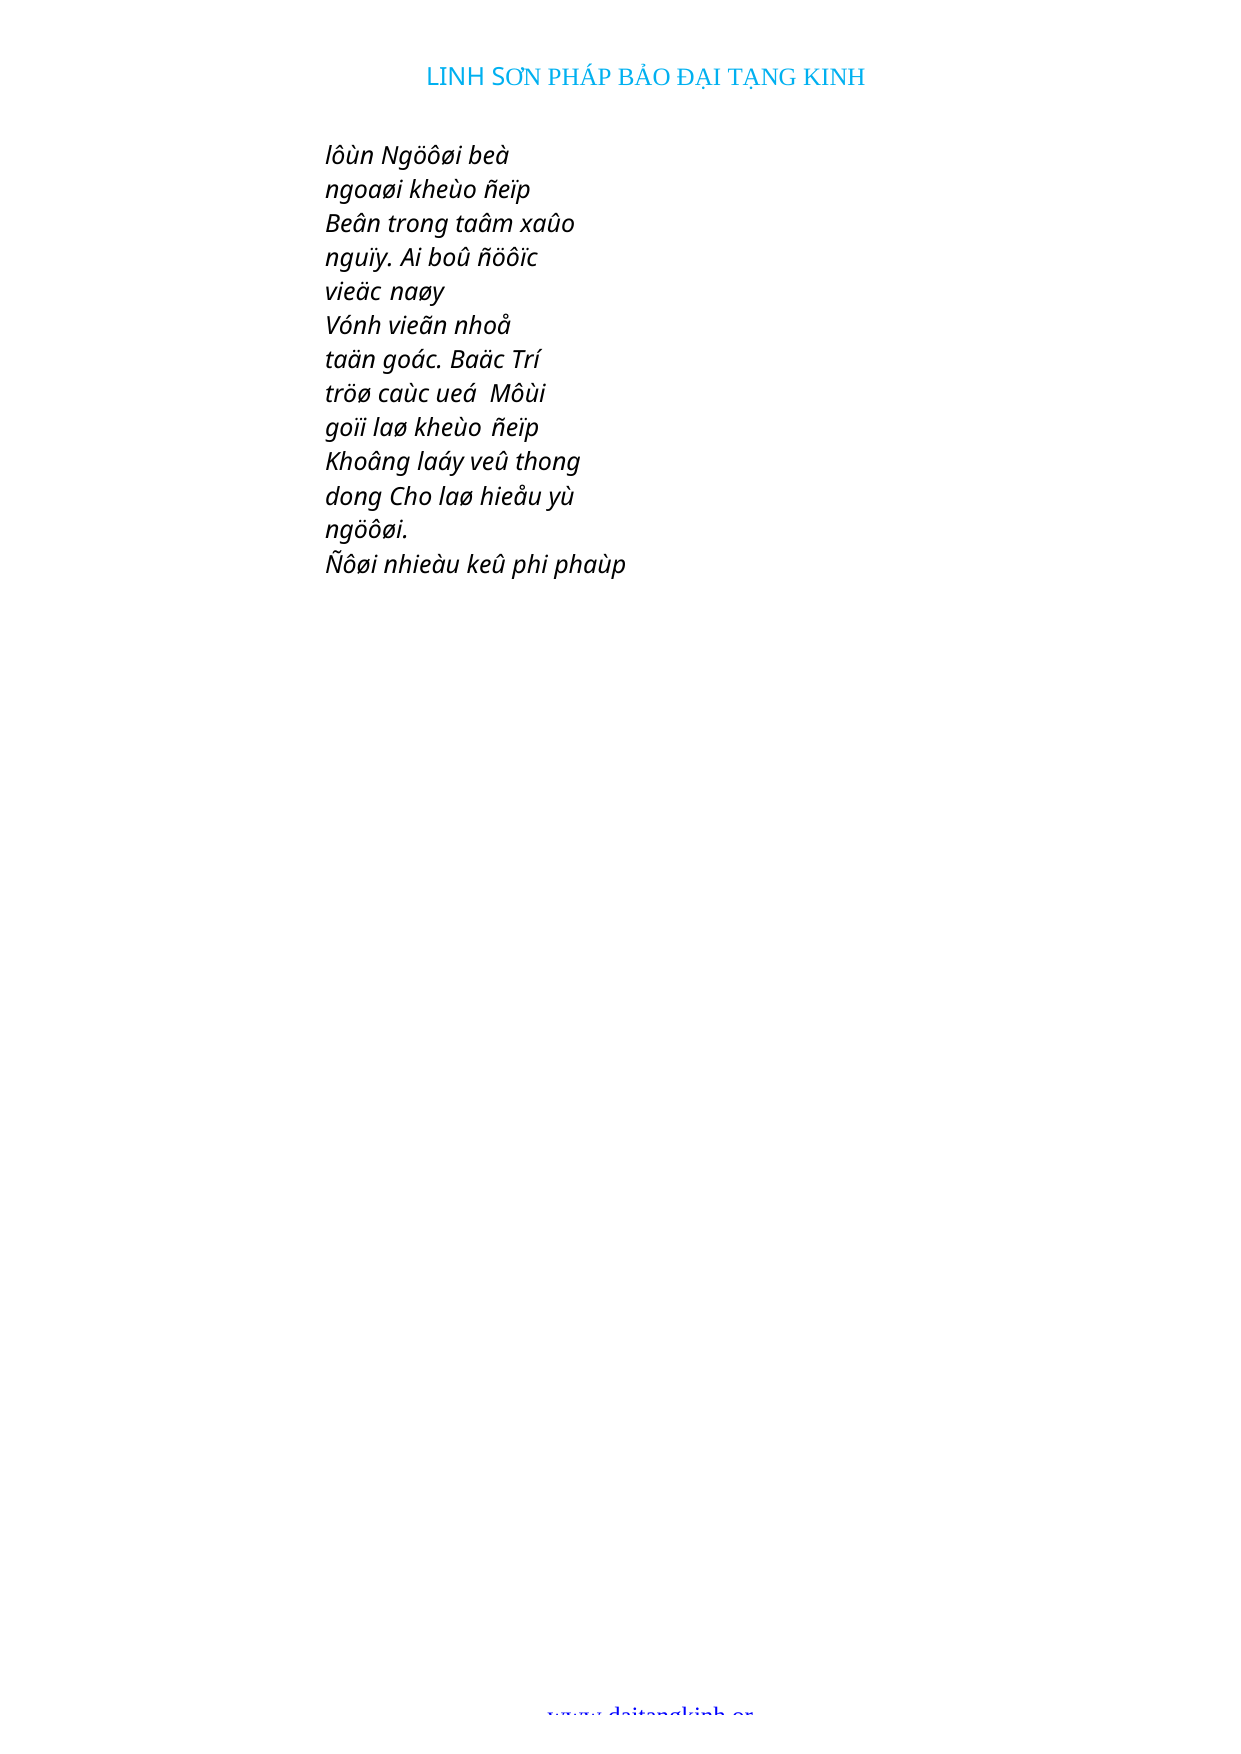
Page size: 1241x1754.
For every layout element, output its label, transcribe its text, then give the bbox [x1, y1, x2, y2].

text Khoâng laáy veû thong dong Cho laø hieåu yù ngöôøi. [325, 444, 616, 546]
text Ñôøi nhieàu keû phi phaùp [325, 546, 1065, 580]
text Vónh vieãn nhoå taän goác. Baäc Trí tröø caùc ueá Môùi goïi laø kheùo ñeïp [325, 308, 558, 444]
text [325, 137, 584, 308]
